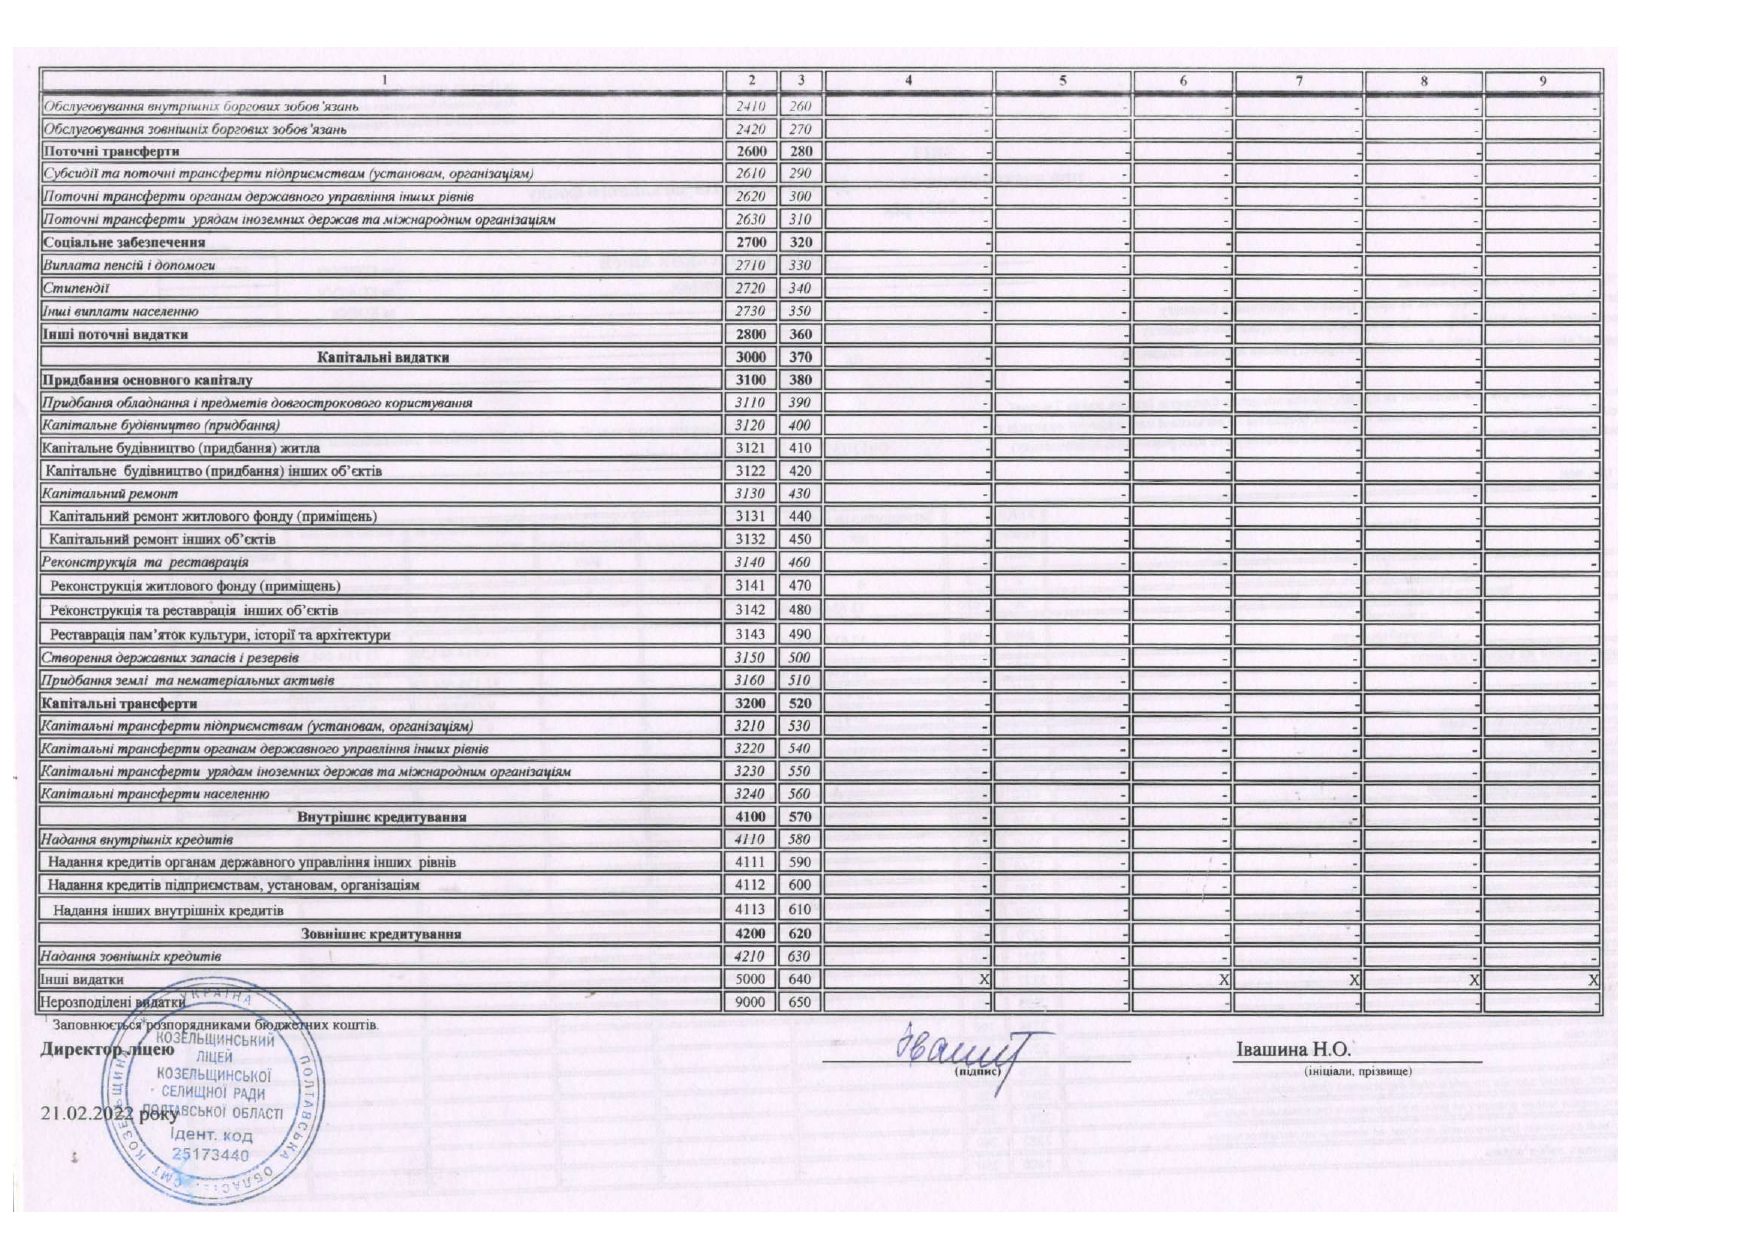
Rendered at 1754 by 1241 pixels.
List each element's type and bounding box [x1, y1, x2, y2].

picture [13, 47, 1618, 1212]
